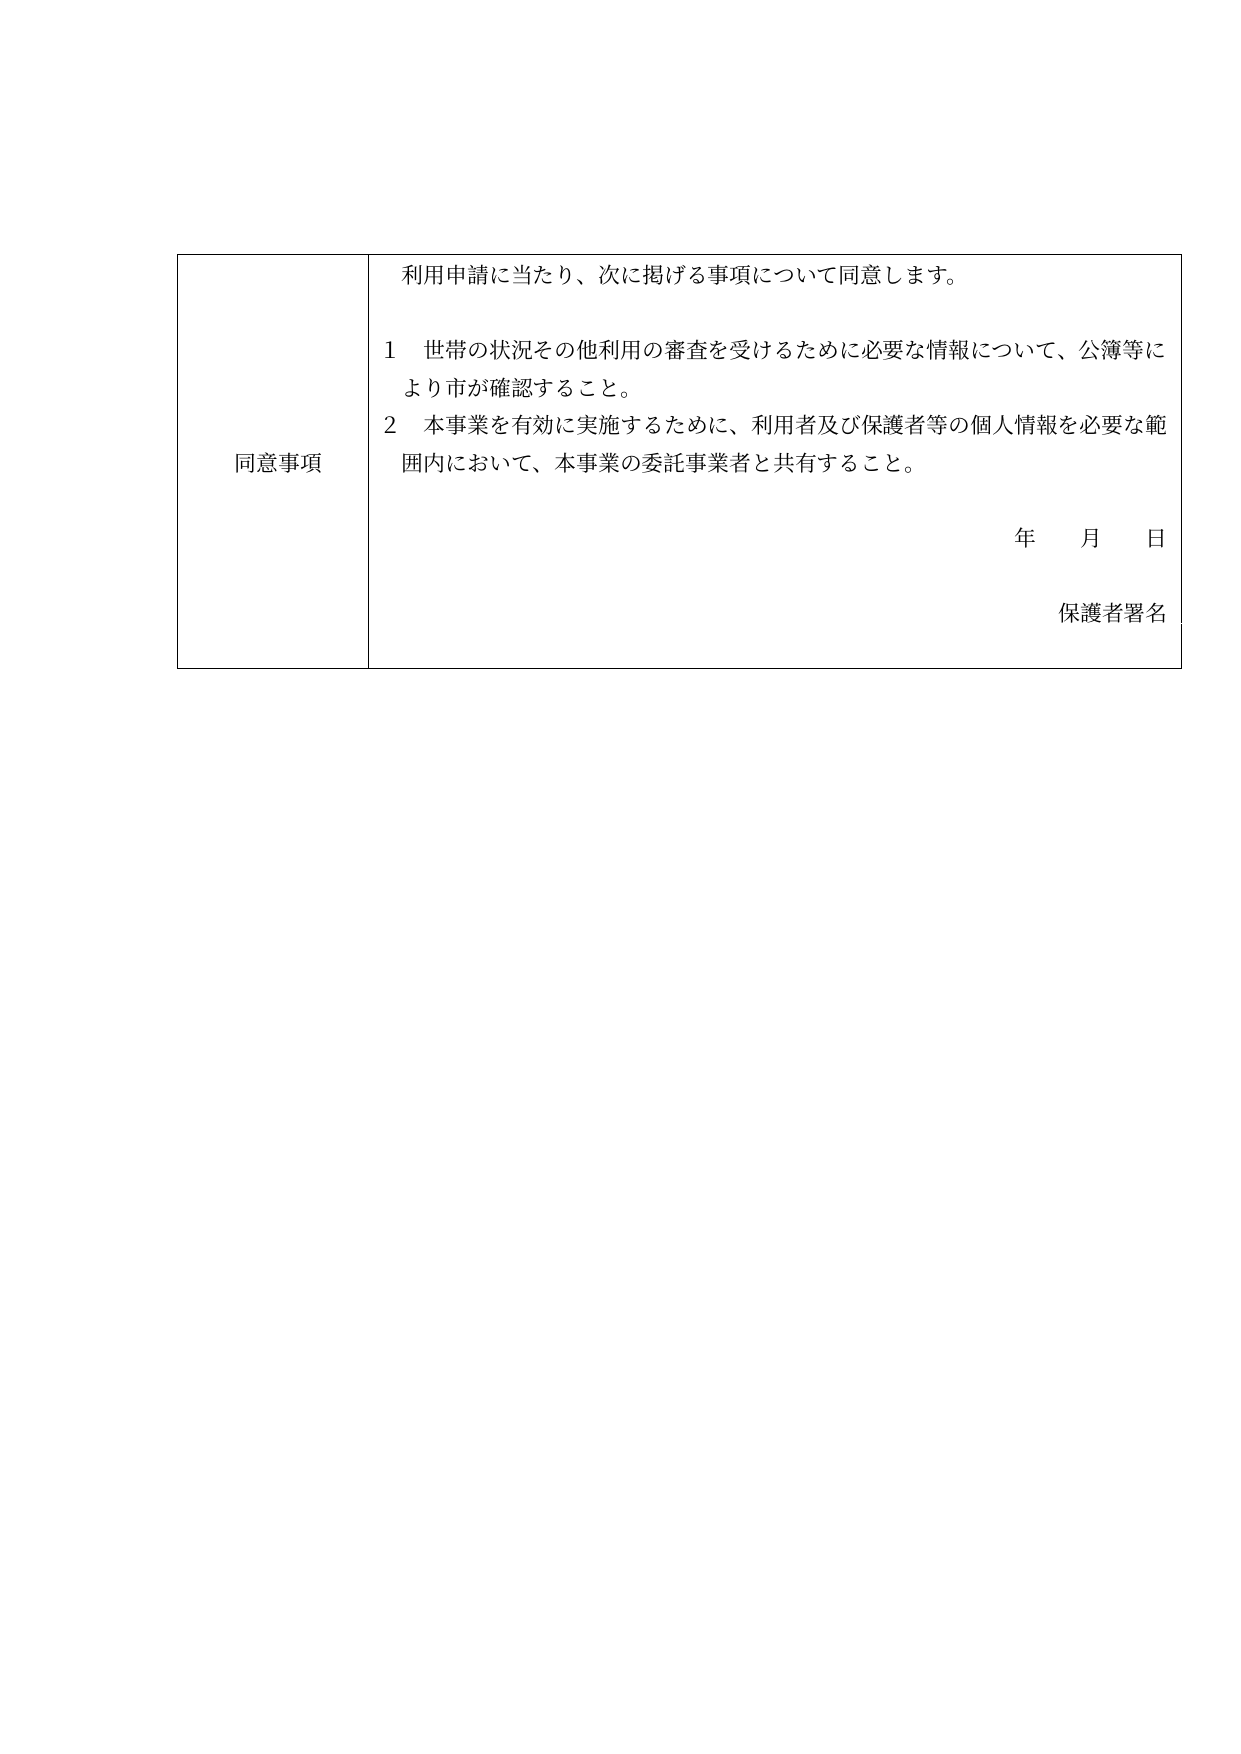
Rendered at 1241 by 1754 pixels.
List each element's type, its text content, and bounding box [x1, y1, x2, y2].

table_header 同意事項 [178, 255, 368, 668]
table_header 利用申請に当たり、次に掲げる事項について同意します。 １ 世帯の状況その他利用の審査を受けるために必要な情報について、公簿等により市が確認すること。 ２ 本事業を有効に実施するために、利用者及び保護者等の個人情報を必要な範囲内において、本事業の委託事業者と共有すること。 年 月 日 保護者署名 [369, 255, 1181, 668]
